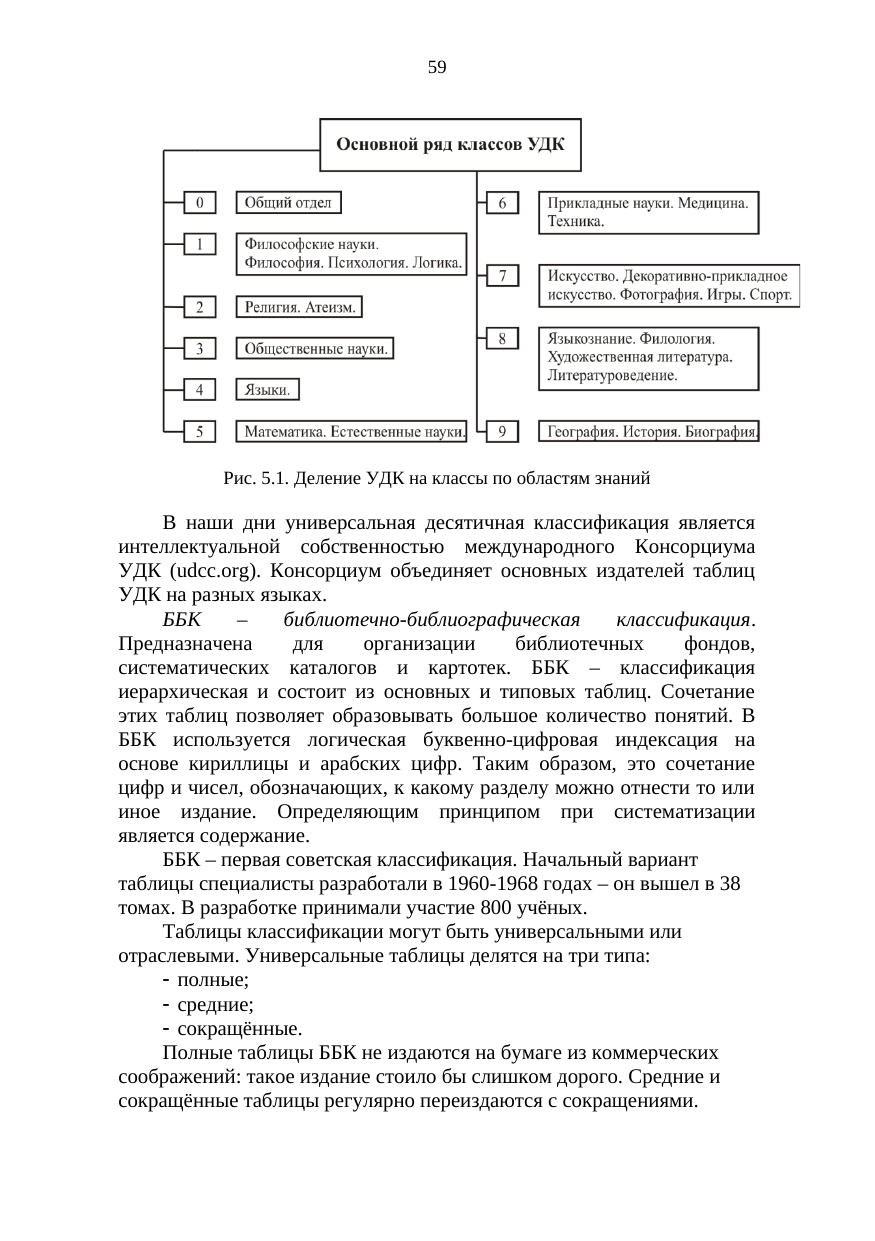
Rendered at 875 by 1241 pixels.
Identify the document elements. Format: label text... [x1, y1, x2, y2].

picture [162, 118, 801, 443]
text ББК – библиотечно-библиографическая классификация. Предназначена для организации библиотечных фондов, систематических каталогов и картотек. ББК – классификация иерархическая и состоит из основных и типовых таблиц. Сочетание этих таблиц позволяет образовывать большое количество понятий. В ББК используется логическая буквенно-цифровая индексация на основе кириллицы и арабских цифр. Таким образом, это сочетание цифр и чисел, обозначающих, к какому разделу можно отнести то или иное издание. Определяющим принципом при систематизации является содержание. [118, 606, 756, 847]
text Рис. 5.1. Деление УДК на классы по областям знаний [118, 467, 756, 489]
text Таблицы классификации могут быть универсальными или отраслевыми. Универсальные таблицы делятся на три типа: [118, 919, 756, 967]
list полные; [118, 967, 756, 991]
text ББК – первая советская классификация. Начальный вариант таблицы специалисты разработали в 1960-1968 годах – он вышел в 38 томах. В разработке принимали участие 800 учёных. [118, 847, 756, 919]
text Полные таблицы ББК не издаются на бумаге из коммерческих соображений: такое издание стоило бы слишком дорого. Средние и сокращённые таблицы регулярно переиздаются с сокращениями. [118, 1039, 756, 1112]
text В наши дни универсальная десятичная классификация является интеллектуальной собственностью международного Консорциума УДК (udcc.org). Консорциум объединяет основных издателей таблиц УДК на разных языках. [118, 510, 756, 606]
list сокращённые. [118, 1016, 756, 1039]
list средние; [118, 991, 756, 1016]
